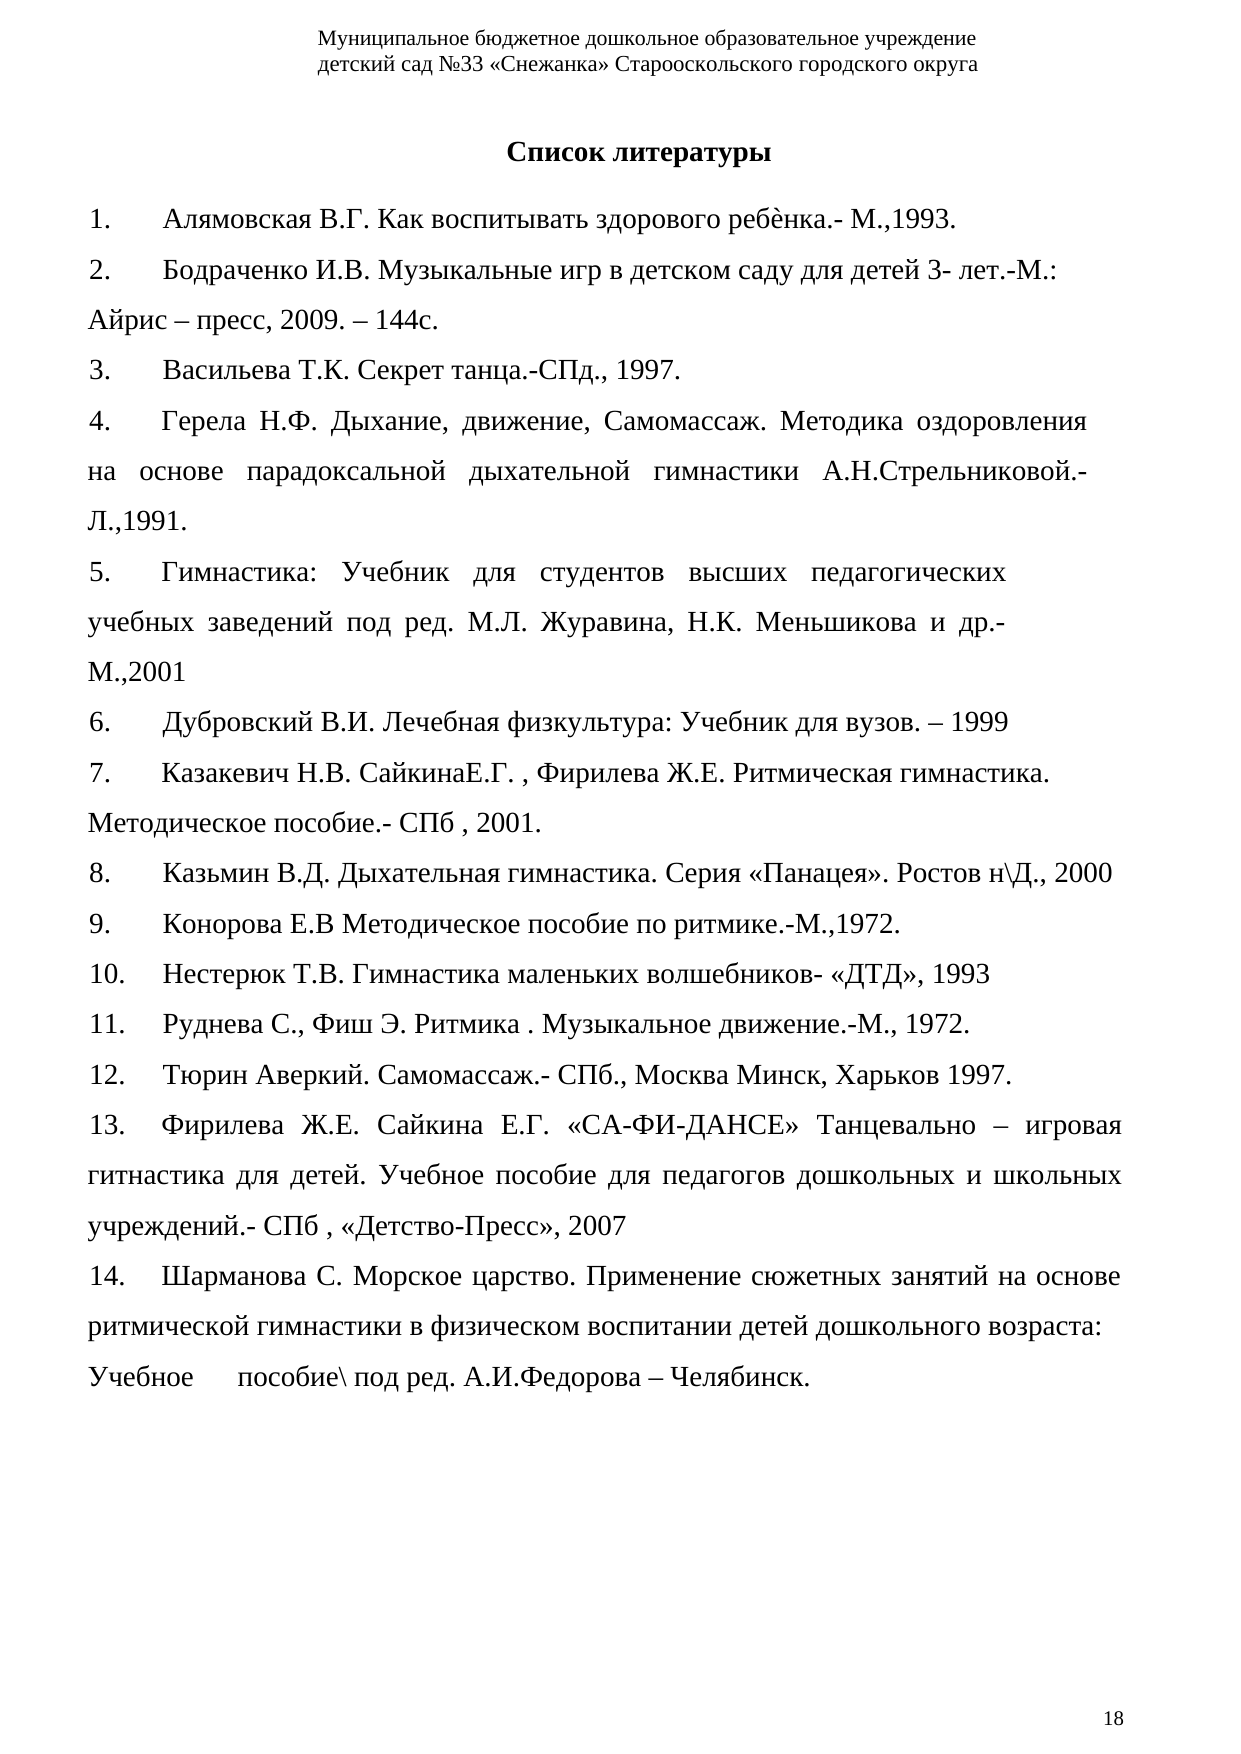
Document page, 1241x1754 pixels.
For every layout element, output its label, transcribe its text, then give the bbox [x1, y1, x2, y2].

list Тюрин Аверкий. Самомассаж.- СПб., Москва Минск, Харьков 1997. [89, 1057, 1123, 1090]
list Конорова Е.В Методическое пособие по ритмике.-М.,1972. [89, 906, 1123, 939]
text Список литературы [506, 134, 1123, 168]
list Алямовская В.Г. Как воспитывать здорового ребѐнка.- М.,1993. [89, 201, 1123, 235]
list Руднева С., Фиш Э. Ритмика . Музыкальное движение.-М., 1972. [89, 1006, 1123, 1040]
list Гимнастика: Учебник для студентов высших педагогических учебных заведений под ред. М.Л. Журавина, Н.К. Меньшикова и др.-М.,2001 [87, 554, 1007, 688]
list Дубровский В.И. Лечебная физкультура: Учебник для вузов. – 1999 [89, 704, 1123, 738]
list Казьмин В.Д. Дыхательная гимнастика. Серия «Панацея». Ростов н\Д., 2000 [89, 856, 1123, 889]
list Васильева Т.К. Секрет танца.-СПд., 1997. [89, 352, 1123, 386]
text Айрис – пресс, 2009. – 144с. [87, 302, 1123, 336]
list Бодраченко И.В. Музыкальные игр в детском саду для детей 3- лет.-М.: [89, 252, 1123, 285]
list Шарманова С. Морское царство. Применение сюжетных занятий на основе ритмической гимнастики в физическом воспитании детей дошкольного возраста: [87, 1258, 1121, 1342]
list Нестерюк Т.В. Гимнастика маленьких волшебников- «ДТД», 1993 [89, 956, 1123, 990]
list Фирилева Ж.Е. Сайкина Е.Г. «СА-ФИ-ДАНСЕ» Танцевально – игровая гитнастика для детей. Учебное пособие для педагогов дошкольных и школьных учреждений.- СПб , «Детство-Пресс», 2007 [87, 1107, 1123, 1241]
text Учебное пособие\ под ред. А.И.Федорова – Челябинск. [87, 1359, 1123, 1392]
list Казакевич Н.В. СайкинаЕ.Г. , Фирилева Ж.Е. Ритмическая гимнастика. Методическое пособие.- СПб , 2001. [87, 755, 1051, 839]
list Герела Н.Ф. Дыхание, движение, Самомассаж. Методика оздоровления на основе парадоксальной дыхательной гимнастики А.Н.Стрельниковой.-Л.,1991. [87, 403, 1088, 537]
